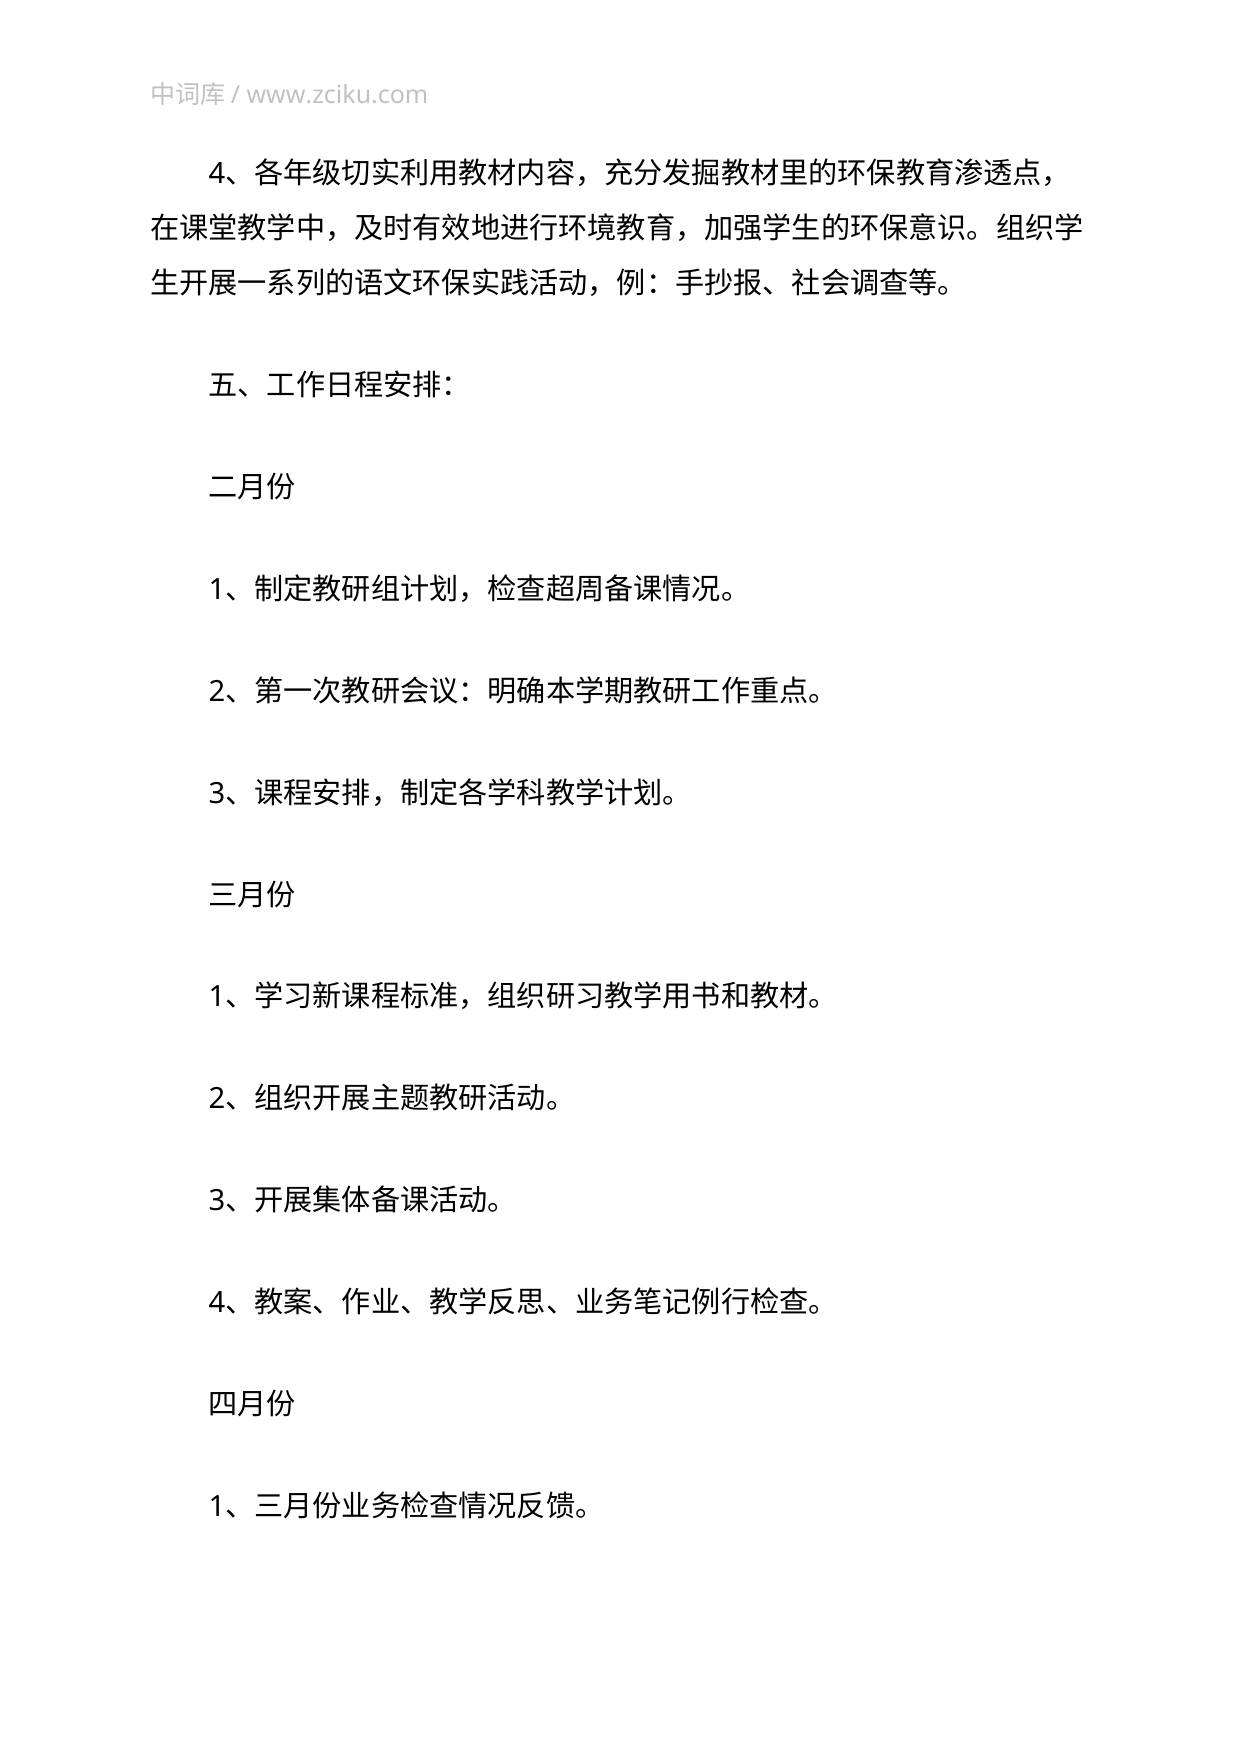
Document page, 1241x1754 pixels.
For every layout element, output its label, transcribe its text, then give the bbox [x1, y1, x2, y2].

text 四月份 [150, 1381, 1090, 1423]
text 1、学习新课程标准，组织研习教学用书和教材。 [150, 973, 1090, 1015]
text 4、教案、作业、教学反思、业务笔记例行检查。 [150, 1279, 1090, 1321]
text 二月份 [150, 463, 1090, 506]
text 2、组织开展主题教研活动。 [150, 1075, 1090, 1117]
text 1、三月份业务检查情况反馈。 [150, 1483, 1090, 1525]
text 3、课程安排，制定各学科教学计划。 [150, 769, 1090, 812]
text 4、各年级切实利用教材内容，充分发掘教材里的环保教育渗透点，在课堂教学中，及时有效地进行环境教育，加强学生的环保意识。组织学生开展一系列的语文环保实践活动，例：手抄报、社会调查等。 [150, 150, 1090, 302]
text 1、制定教研组计划，检查超周备课情况。 [150, 565, 1090, 608]
text 2、第一次教研会议：明确本学期教研工作重点。 [150, 667, 1090, 709]
text 五、工作日程安排： [150, 362, 1090, 404]
text 3、开展集体备课活动。 [150, 1177, 1090, 1219]
text 三月份 [150, 871, 1090, 913]
